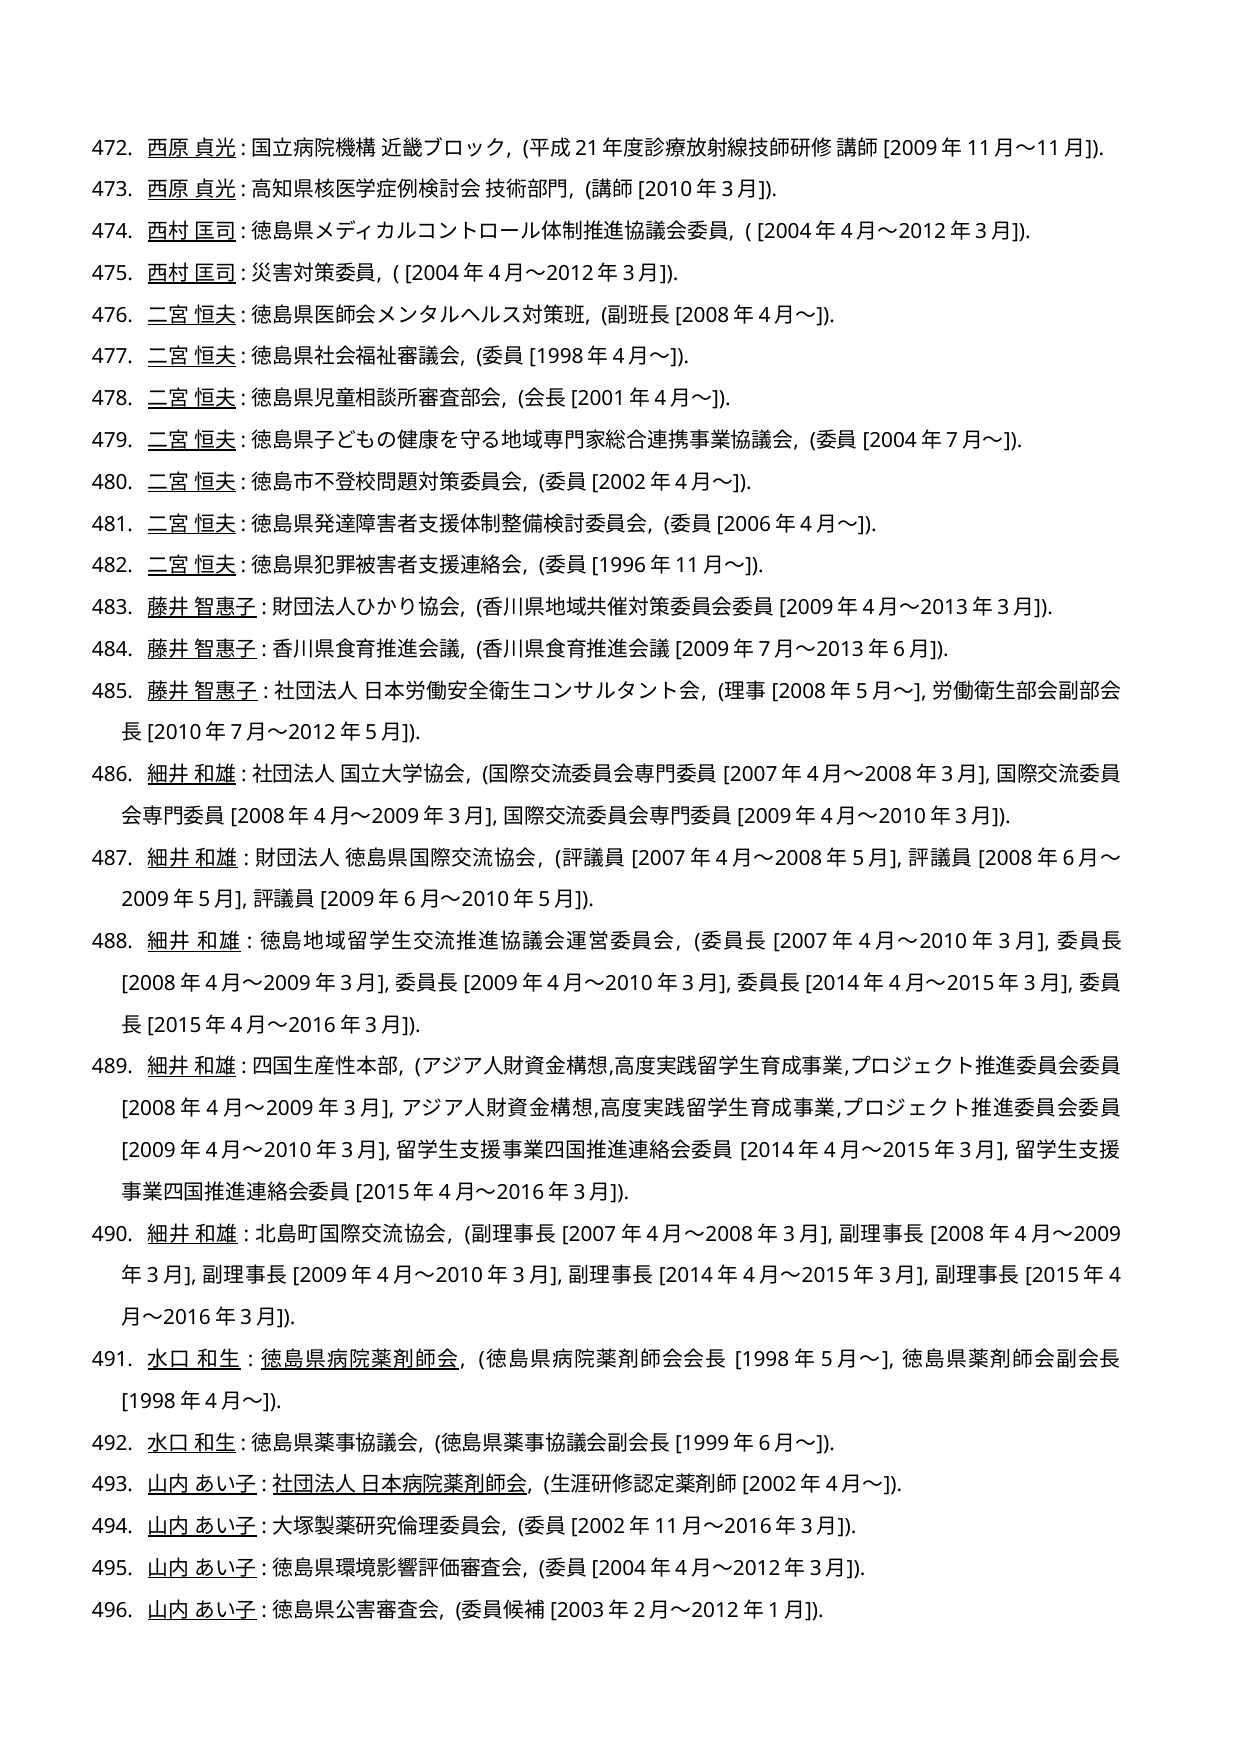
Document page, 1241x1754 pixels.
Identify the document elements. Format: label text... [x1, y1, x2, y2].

list 二宮 恒夫 : 徳島県社会福祉審議会, (委員 [1998年4月〜]). [92, 334, 1122, 376]
list 二宮 恒夫 : 徳島県子どもの健康を守る地域専門家総合連携事業協議会, (委員 [2004年7月〜]). [92, 417, 1122, 459]
list 細井 和雄 : 社団法人 国立大学協会, (国際交流委員会専門委員 [2007年4月〜2008年3月], 国際交流委員会専門委員 [2008年4月〜2009年3月], 国際交流委員会専門委員 [2009年4月〜2010年3月]). [92, 752, 1122, 835]
list 水口 和生 : 徳島県薬事協議会, (徳島県薬事協議会副会長 [1999年6月〜]). [92, 1420, 1122, 1462]
list 二宮 恒夫 : 徳島県発達障害者支援体制整備検討委員会, (委員 [2006年4月〜]). [92, 501, 1122, 543]
list 二宮 恒夫 : 徳島県児童相談所審査部会, (会長 [2001年4月〜]). [92, 376, 1122, 417]
list 細井 和雄 : 北島町国際交流協会, (副理事長 [2007年4月〜2008年3月], 副理事長 [2008年4月〜2009年3月], 副理事長 [2009年4月〜2010年3月], 副理事長 [2014年4月〜2015年3月], 副理事長 [2015年4月〜2016年3月]). [92, 1211, 1122, 1336]
list 細井 和雄 : 四国生産性本部, (アジア人財資金構想,高度実践留学生育成事業,プロジェクト推進委員会委員 [2008年4月〜2009年3月], アジア人財資金構想,高度実践留学生育成事業,プロジェクト推進委員会委員 [2009年4月〜2010年3月], 留学生支援事業四国推進連絡会委員 [2014年4月〜2015年3月], 留学生支援事業四国推進連絡会委員 [2015年4月〜2016年3月]). [92, 1044, 1122, 1211]
list 西原 貞光 : 高知県核医学症例検討会 技術部門, (講師 [2010年3月]). [92, 167, 1122, 209]
list 藤井 智惠子 : 財団法人ひかり協会, (香川県地域共催対策委員会委員 [2009年4月〜2013年3月]). [92, 584, 1122, 626]
list 西村 匡司 : 徳島県メディカルコントロール体制推進協議会委員, ( [2004年4月〜2012年3月]). [92, 209, 1122, 250]
list 山内 あい子 : 社団法人 日本病院薬剤師会, (生涯研修認定薬剤師 [2002年4月〜]). [92, 1462, 1122, 1503]
list 藤井 智惠子 : 香川県食育推進会議, (香川県食育推進会議 [2009年7月〜2013年6月]). [92, 626, 1122, 668]
list 二宮 恒夫 : 徳島県犯罪被害者支援連絡会, (委員 [1996年11月〜]). [92, 543, 1122, 584]
list 細井 和雄 : 財団法人 徳島県国際交流協会, (評議員 [2007年4月〜2008年5月], 評議員 [2008年6月〜2009年5月], 評議員 [2009年6月〜2010年5月]). [92, 835, 1122, 919]
list 水口 和生 : 徳島県病院薬剤師会, (徳島県病院薬剤師会会長 [1998年5月〜], 徳島県薬剤師会副会長 [1998年4月〜]). [92, 1336, 1122, 1420]
list 二宮 恒夫 : 徳島市不登校問題対策委員会, (委員 [2002年4月〜]). [92, 459, 1122, 501]
list 山内 あい子 : 徳島県公害審査会, (委員候補 [2003年2月〜2012年1月]). [92, 1587, 1122, 1629]
list 西村 匡司 : 災害対策委員, ( [2004年4月〜2012年3月]). [92, 250, 1122, 292]
list 山内 あい子 : 徳島県環境影響評価審査会, (委員 [2004年4月〜2012年3月]). [92, 1545, 1122, 1587]
list 二宮 恒夫 : 徳島県医師会メンタルヘルス対策班, (副班長 [2008年4月〜]). [92, 292, 1122, 334]
list 西原 貞光 : 国立病院機構 近畿ブロック, (平成21年度診療放射線技師研修 講師 [2009年11月〜11月]). [92, 125, 1122, 167]
list 細井 和雄 : 徳島地域留学生交流推進協議会運営委員会, (委員長 [2007年4月〜2010年3月], 委員長 [2008年4月〜2009年3月], 委員長 [2009年4月〜2010年3月], 委員長 [2014年4月〜2015年3月], 委員長 [2015年4月〜2016年3月]). [92, 919, 1122, 1044]
list 山内 あい子 : 大塚製薬研究倫理委員会, (委員 [2002年11月〜2016年3月]). [92, 1503, 1122, 1545]
list 藤井 智惠子 : 社団法人 日本労働安全衛生コンサルタント会, (理事 [2008年5月〜], 労働衛生部会副部会長 [2010年7月〜2012年5月]). [92, 668, 1122, 752]
